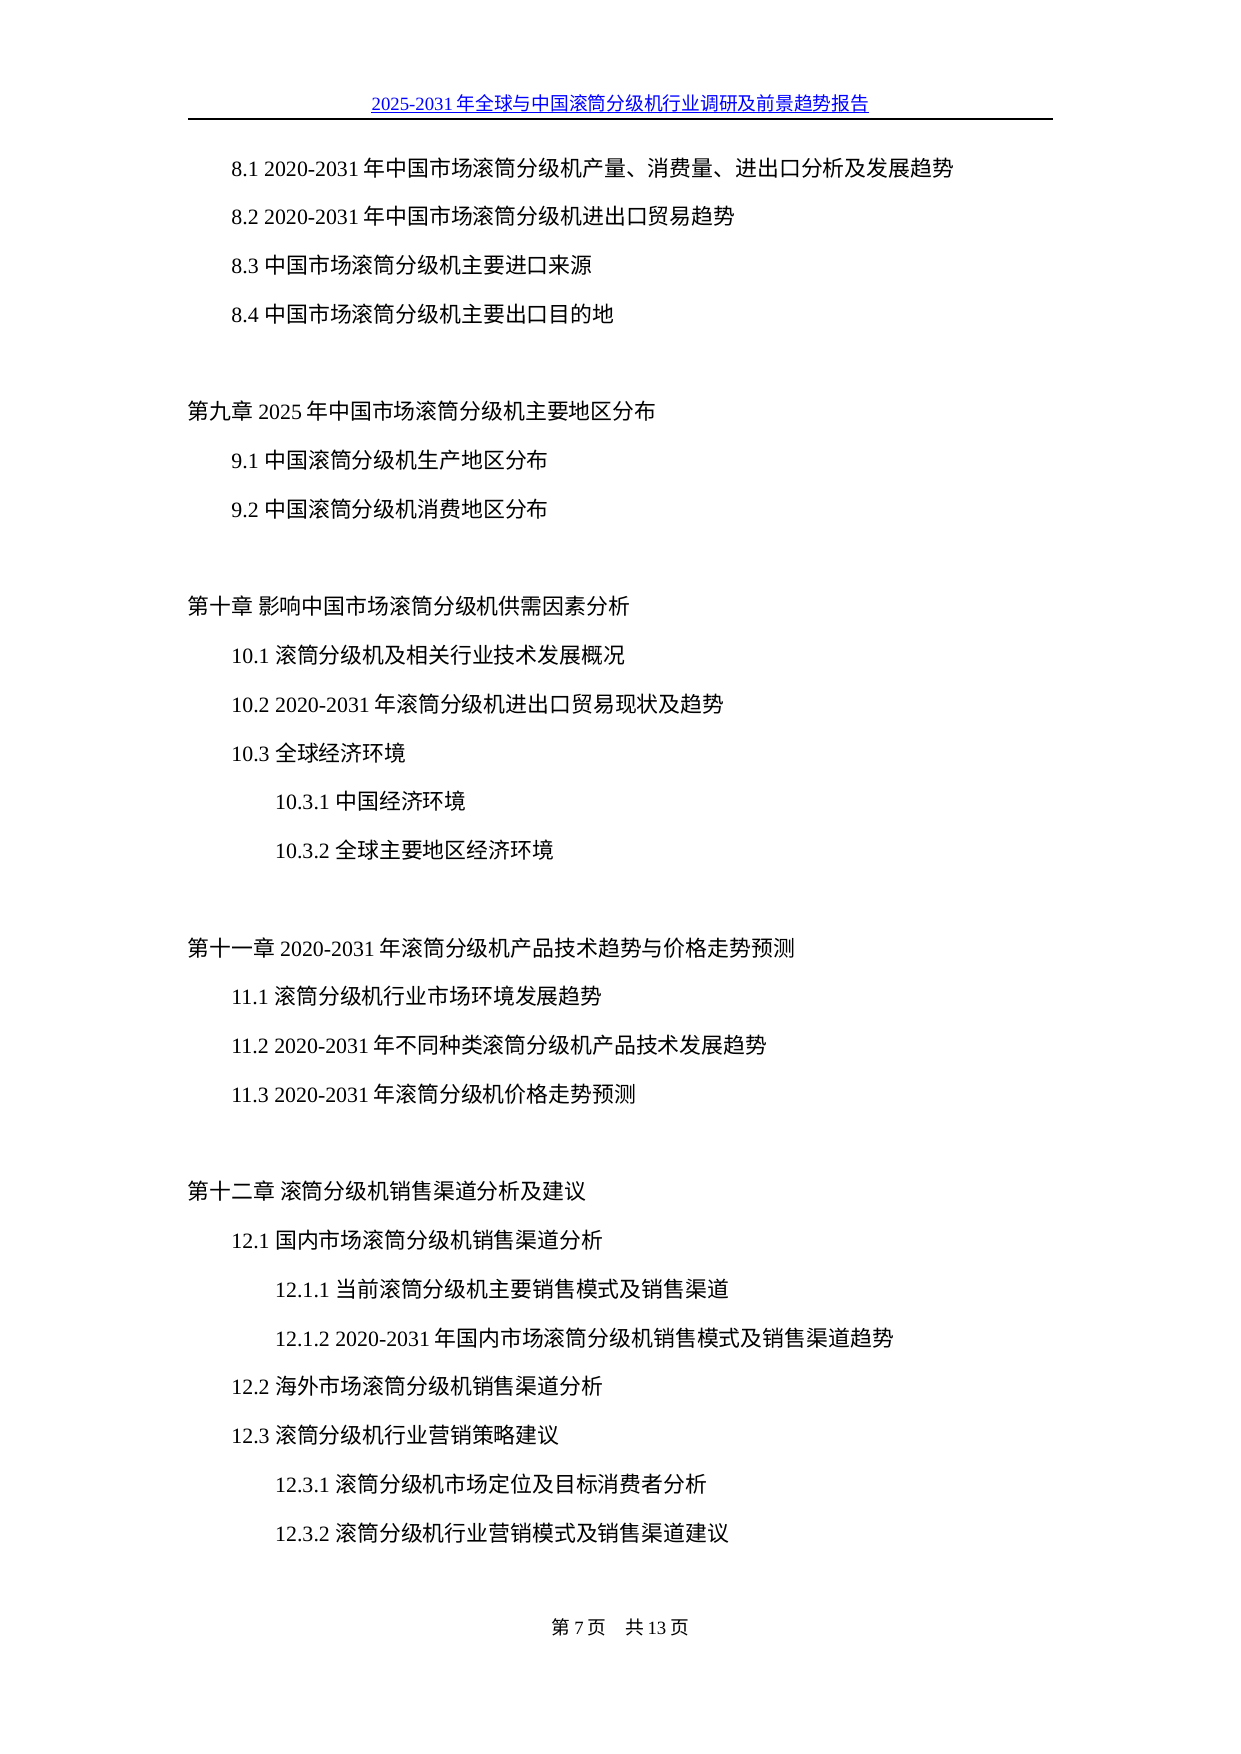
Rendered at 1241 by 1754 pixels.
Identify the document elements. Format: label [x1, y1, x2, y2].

text [187, 150, 1053, 1548]
